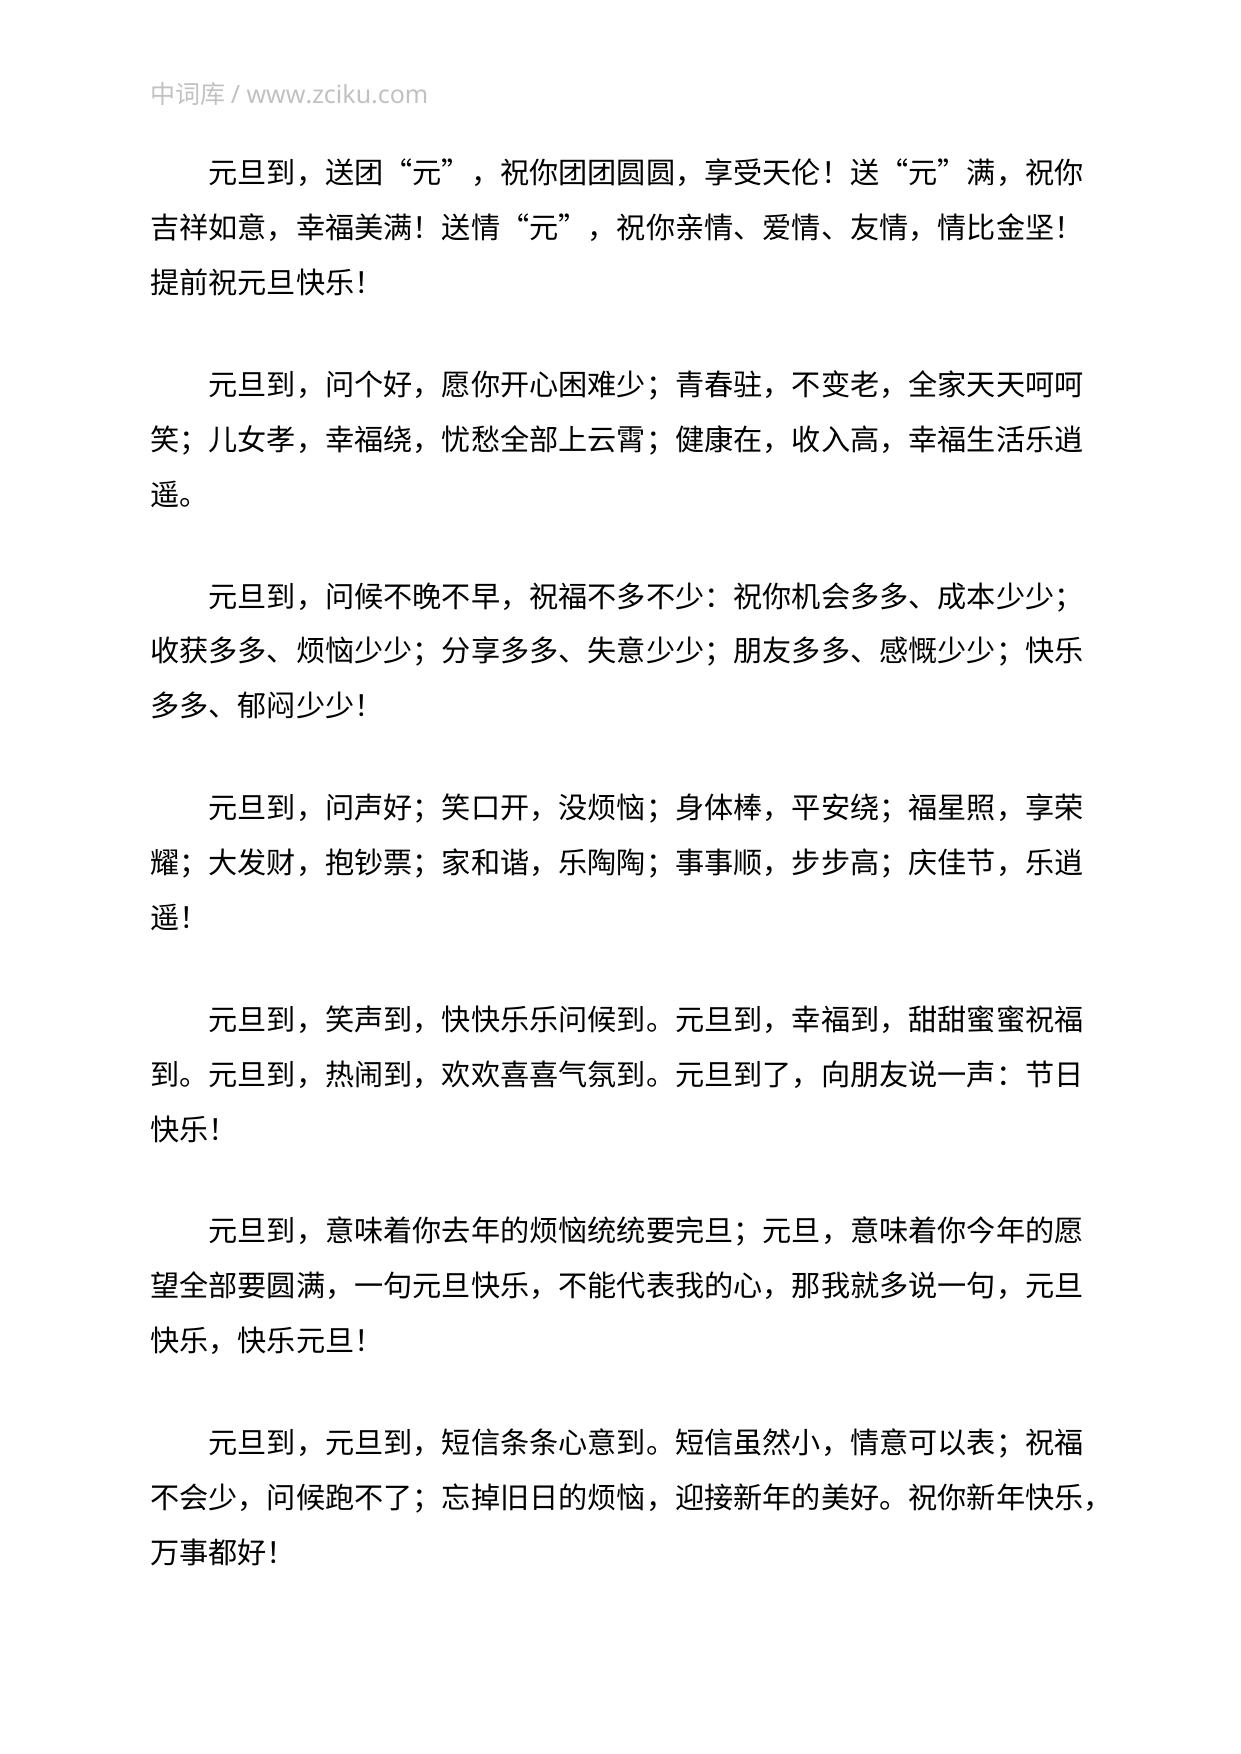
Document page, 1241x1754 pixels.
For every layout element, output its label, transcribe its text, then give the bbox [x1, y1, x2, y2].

text 元旦到，笑声到，快快乐乐问候到。元旦到，幸福到，甜甜蜜蜜祝福到。元旦到，热闹到，欢欢喜喜气氛到。元旦到了，向朋友说一声：节日快乐！ [150, 996, 1090, 1148]
text 元旦到，意味着你去年的烦恼统统要完旦；元旦，意味着你今年的愿望全部要圆满，一句元旦快乐，不能代表我的心，那我就多说一句，元旦快乐，快乐元旦！ [150, 1208, 1090, 1360]
text 元旦到，问候不晚不早，祝福不多不少：祝你机会多多、成本少少；收获多多、烦恼少少；分享多多、失意少少；朋友多多、感慨少少；快乐多多、郁闷少少！ [150, 573, 1090, 725]
text 元旦到，问声好；笑口开，没烦恼；身体棒，平安绕；福星照，享荣耀；大发财，抱钞票；家和谐，乐陶陶；事事顺，步步高；庆佳节，乐逍遥！ [150, 785, 1090, 937]
text 元旦到，问个好，愿你开心困难少；青春驻，不变老，全家天天呵呵笑；儿女孝，幸福绕，忧愁全部上云霄；健康在，收入高，幸福生活乐逍遥。 [150, 362, 1090, 514]
text 元旦到，送团“元”，祝你团团圆圆，享受天伦！送“元”满，祝你吉祥如意，幸福美满！送情“元”，祝你亲情、爱情、友情，情比金坚！提前祝元旦快乐！ [150, 150, 1090, 302]
text 元旦到，元旦到，短信条条心意到。短信虽然小，情意可以表；祝福不会少，问候跑不了；忘掉旧日的烦恼，迎接新年的美好。祝你新年快乐，万事都好！ [150, 1419, 1090, 1571]
